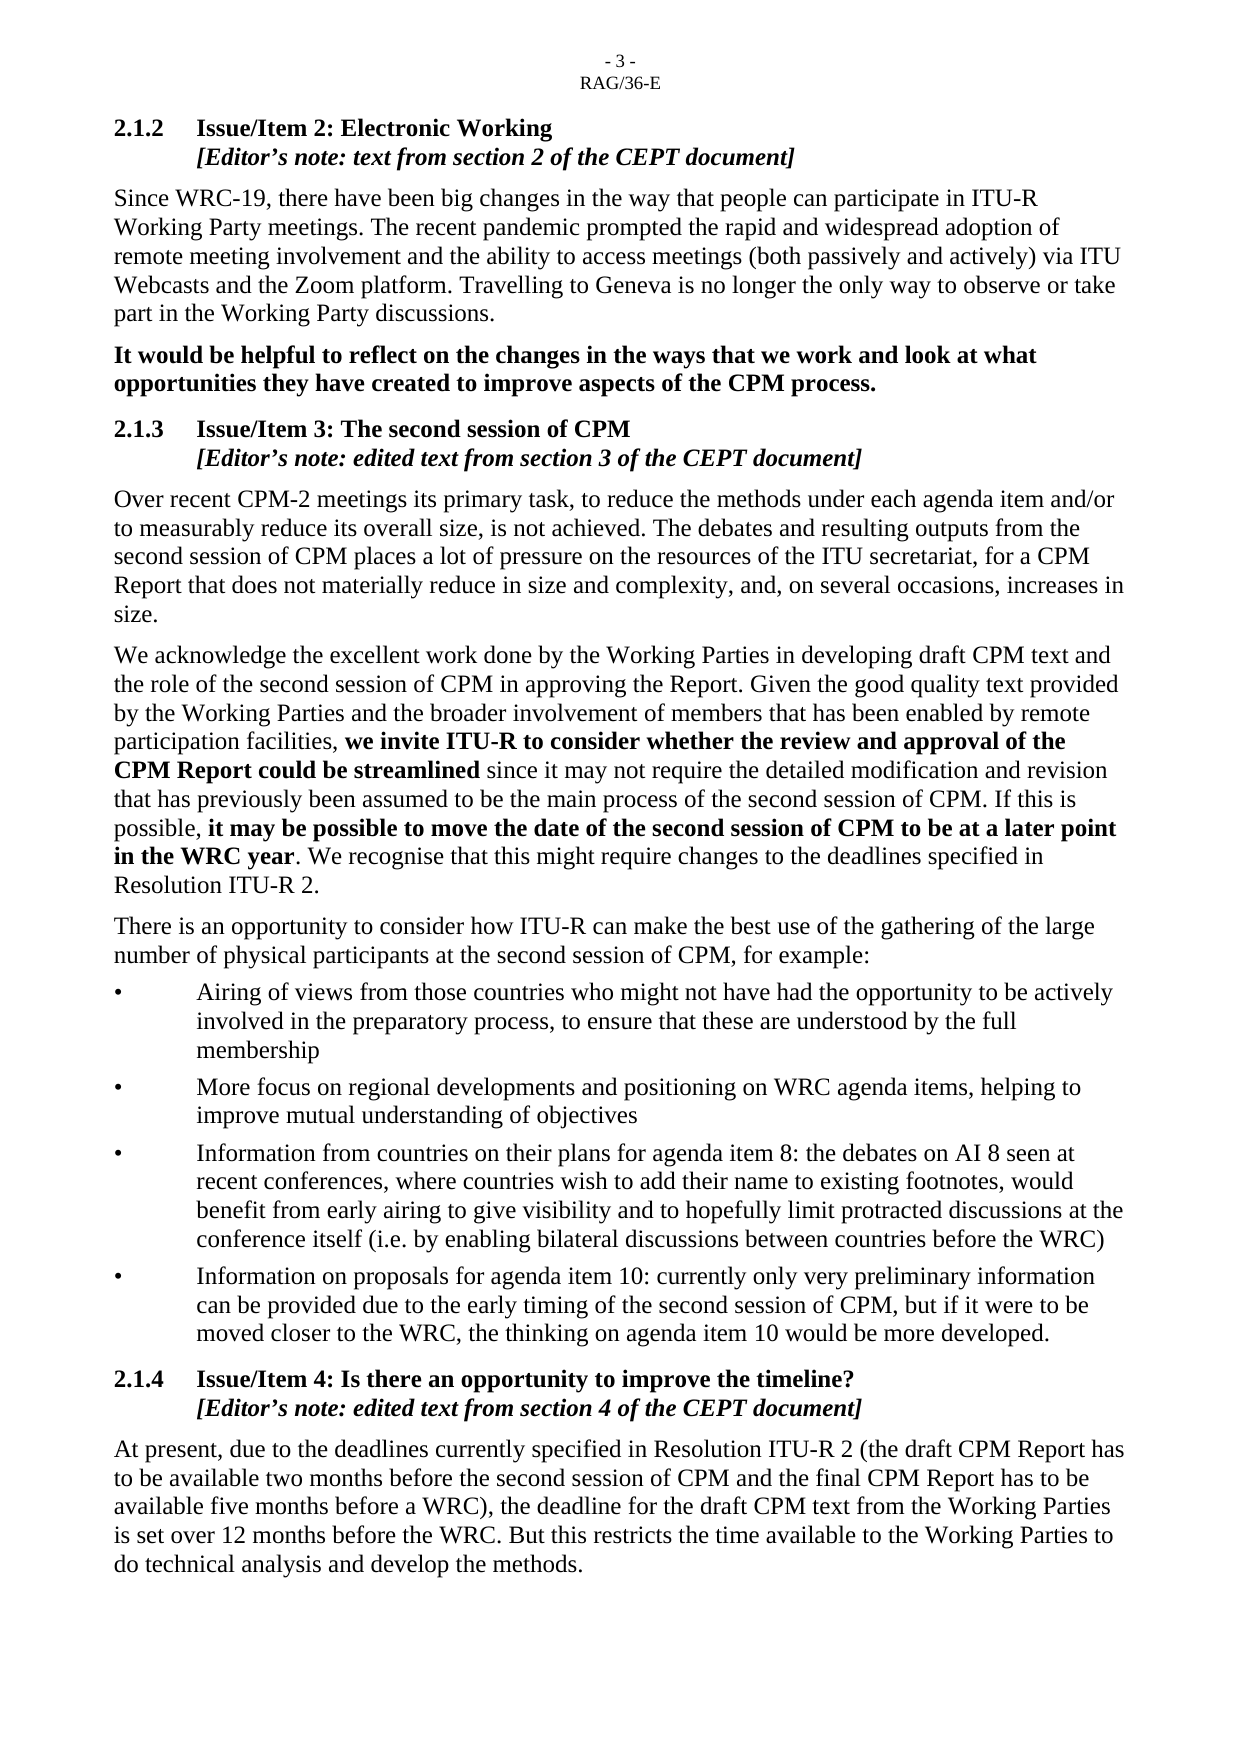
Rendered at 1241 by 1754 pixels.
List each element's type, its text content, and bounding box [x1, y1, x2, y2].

subtitle 2.1.4 Issue/Item 4: Is there an opportunity to improve the timeline? [Editor’s note: edited text from section 4 of the CEPT document] [113, 1364, 1127, 1421]
text • Airing of views from those countries who might not have had the opportunity to be actively involved in the preparatory process, to ensure that these are understood by the full membership [113, 977, 1127, 1063]
subtitle 2.1.3 Issue/Item 3: The second session of CPM [Editor’s note: edited text from section 3 of the CEPT document] [113, 414, 1127, 471]
text There is an opportunity to consider how ITU-R can make the best use of the gathering of the large number of physical participants at the second session of CPM, for example: [113, 911, 1127, 969]
text It would be helpful to reflect on the changes in the ways that we work and look at what opportunities they have created to improve aspects of the CPM process. [113, 340, 1127, 397]
text • More focus on regional developments and positioning on WRC agenda items, helping to improve mutual understanding of objectives [113, 1072, 1127, 1129]
text Since WRC-19, there have been big changes in the way that people can participate in ITU-R Working Party meetings. The recent pandemic prompted the rapid and widespread adoption of remote meeting involvement and the ability to access meetings (both passively and actively) via ITU Webcasts and the Zoom platform. Travelling to Geneva is no longer the only way to observe or take part in the Working Party discussions. [113, 183, 1127, 327]
text At present, due to the deadlines currently specified in Resolution ITU-R 2 (the draft CPM Report has to be available two months before the second session of CPM and the final CPM Report has to be available five months before a WRC), the deadline for the draft CPM text from the Working Parties is set over 12 months before the WRC. But this restricts the time available to the Working Parties to do technical analysis and develop the methods. [113, 1434, 1127, 1578]
text Over recent CPM-2 meetings its primary task, to reduce the methods under each agenda item and/or to measurably reduce its overall size, is not achieved. The debates and resulting outputs from the second session of CPM places a lot of pressure on the resources of the ITU secretariat, for a CPM Report that does not materially reduce in size and complexity, and, on several occasions, increases in size. [113, 484, 1127, 628]
text • Information from countries on their plans for agenda item 8: the debates on AI 8 seen at recent conferences, where countries wish to add their name to existing footnotes, would benefit from early airing to give visibility and to hopefully limit protracted discussions at the conference itself (i.e. by enabling bilateral discussions between countries before the WRC) [113, 1138, 1127, 1253]
subtitle 2.1.2 Issue/Item 2: Electronic Working [Editor’s note: text from section 2 of the CEPT document] [113, 113, 1127, 171]
text • Information on proposals for agenda item 10: currently only very preliminary information can be provided due to the early timing of the second session of CPM, but if it were to be moved closer to the WRC, the thinking on agenda item 10 would be more developed. [113, 1261, 1127, 1347]
text We acknowledge the excellent work done by the Working Parties in developing draft CPM text and the role of the second session of CPM in approving the Report. Given the good quality text provided by the Working Parties and the broader involvement of members that has been enabled by remote participation facilities, we invite ITU-R to consider whether the review and approval of the CPM Report could be streamlined since it may not require the detailed modification and revision that has previously been assumed to be the main process of the second session of CPM. If this is possible, it may be possible to move the date of the second session of CPM to be at a later point in the WRC year. We recognise that this might require changes to the deadlines specified in Resolution ITU-R 2. [113, 640, 1127, 899]
